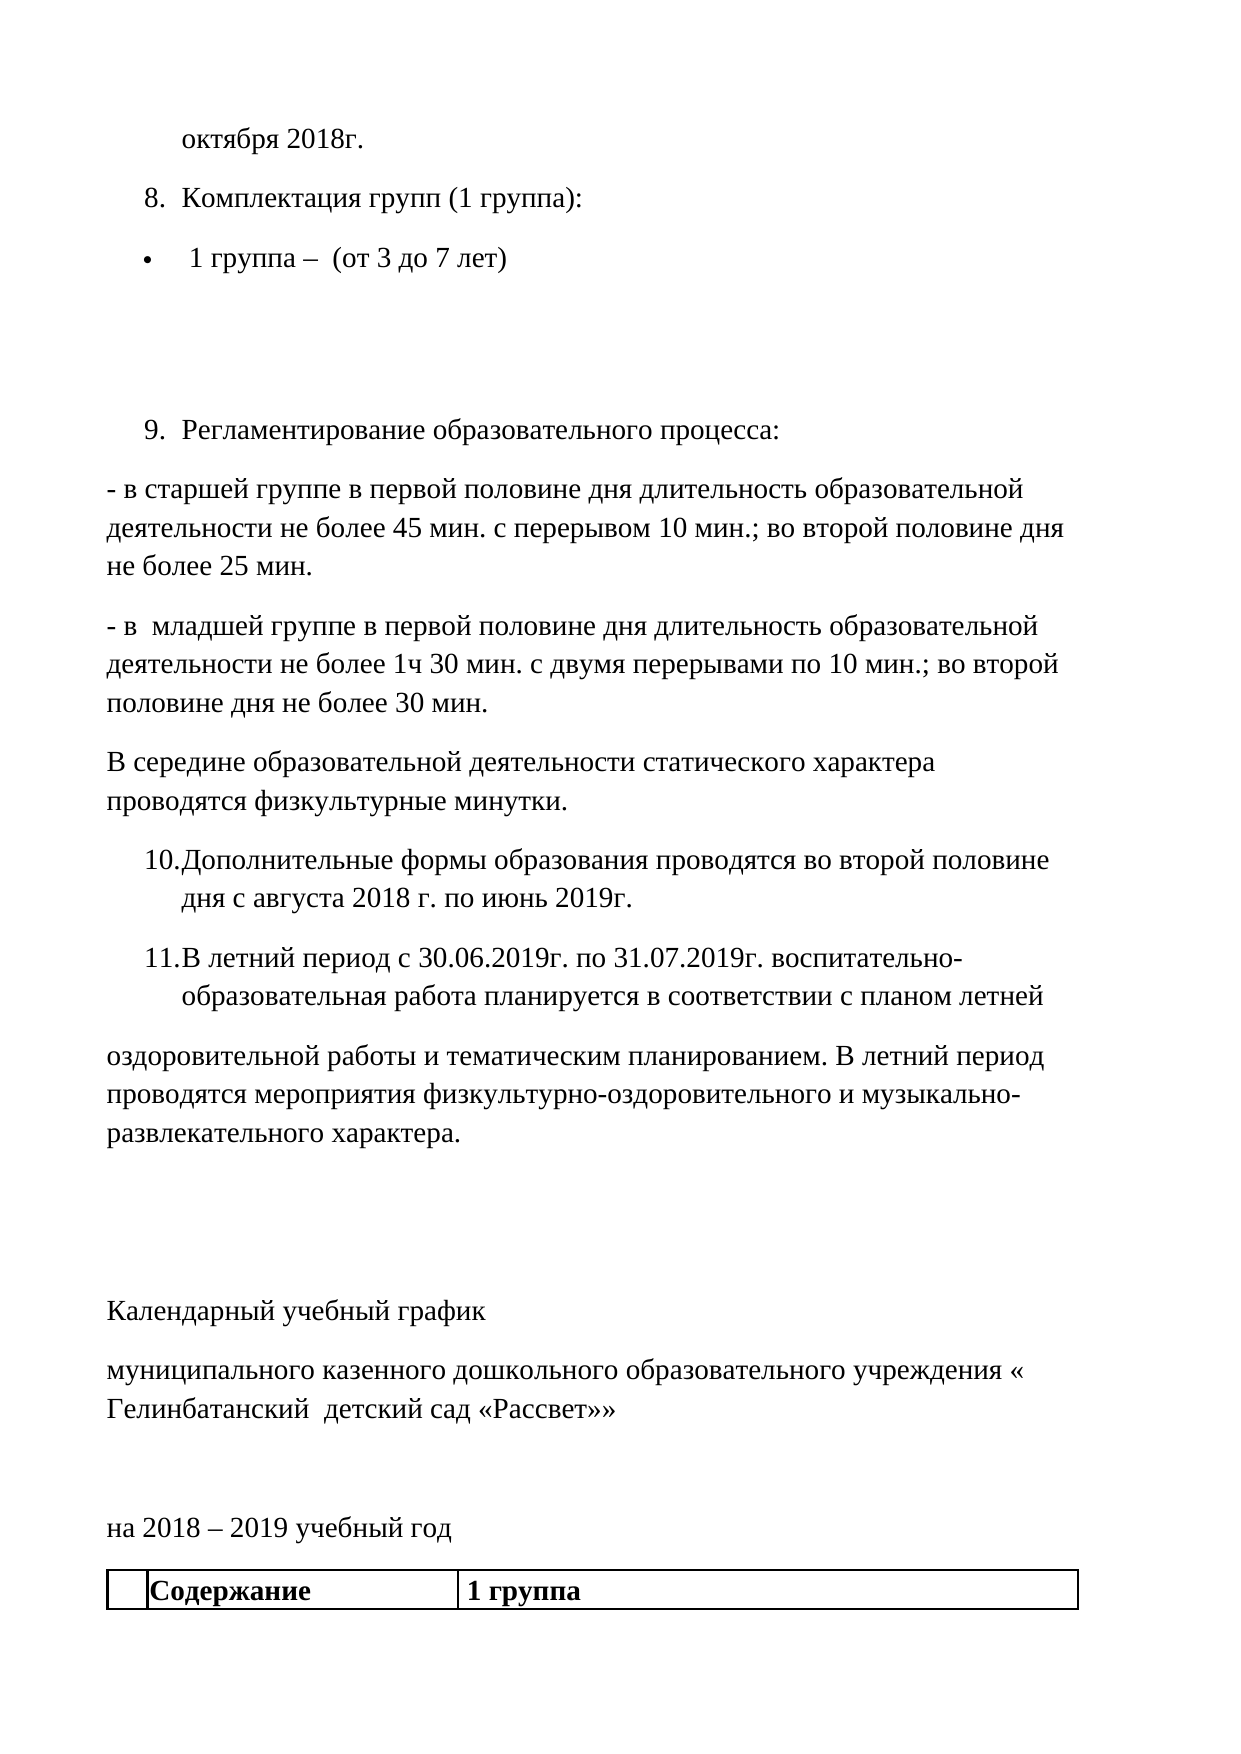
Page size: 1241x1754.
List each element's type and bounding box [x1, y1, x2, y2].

table_header [103, 118, 1078, 1613]
